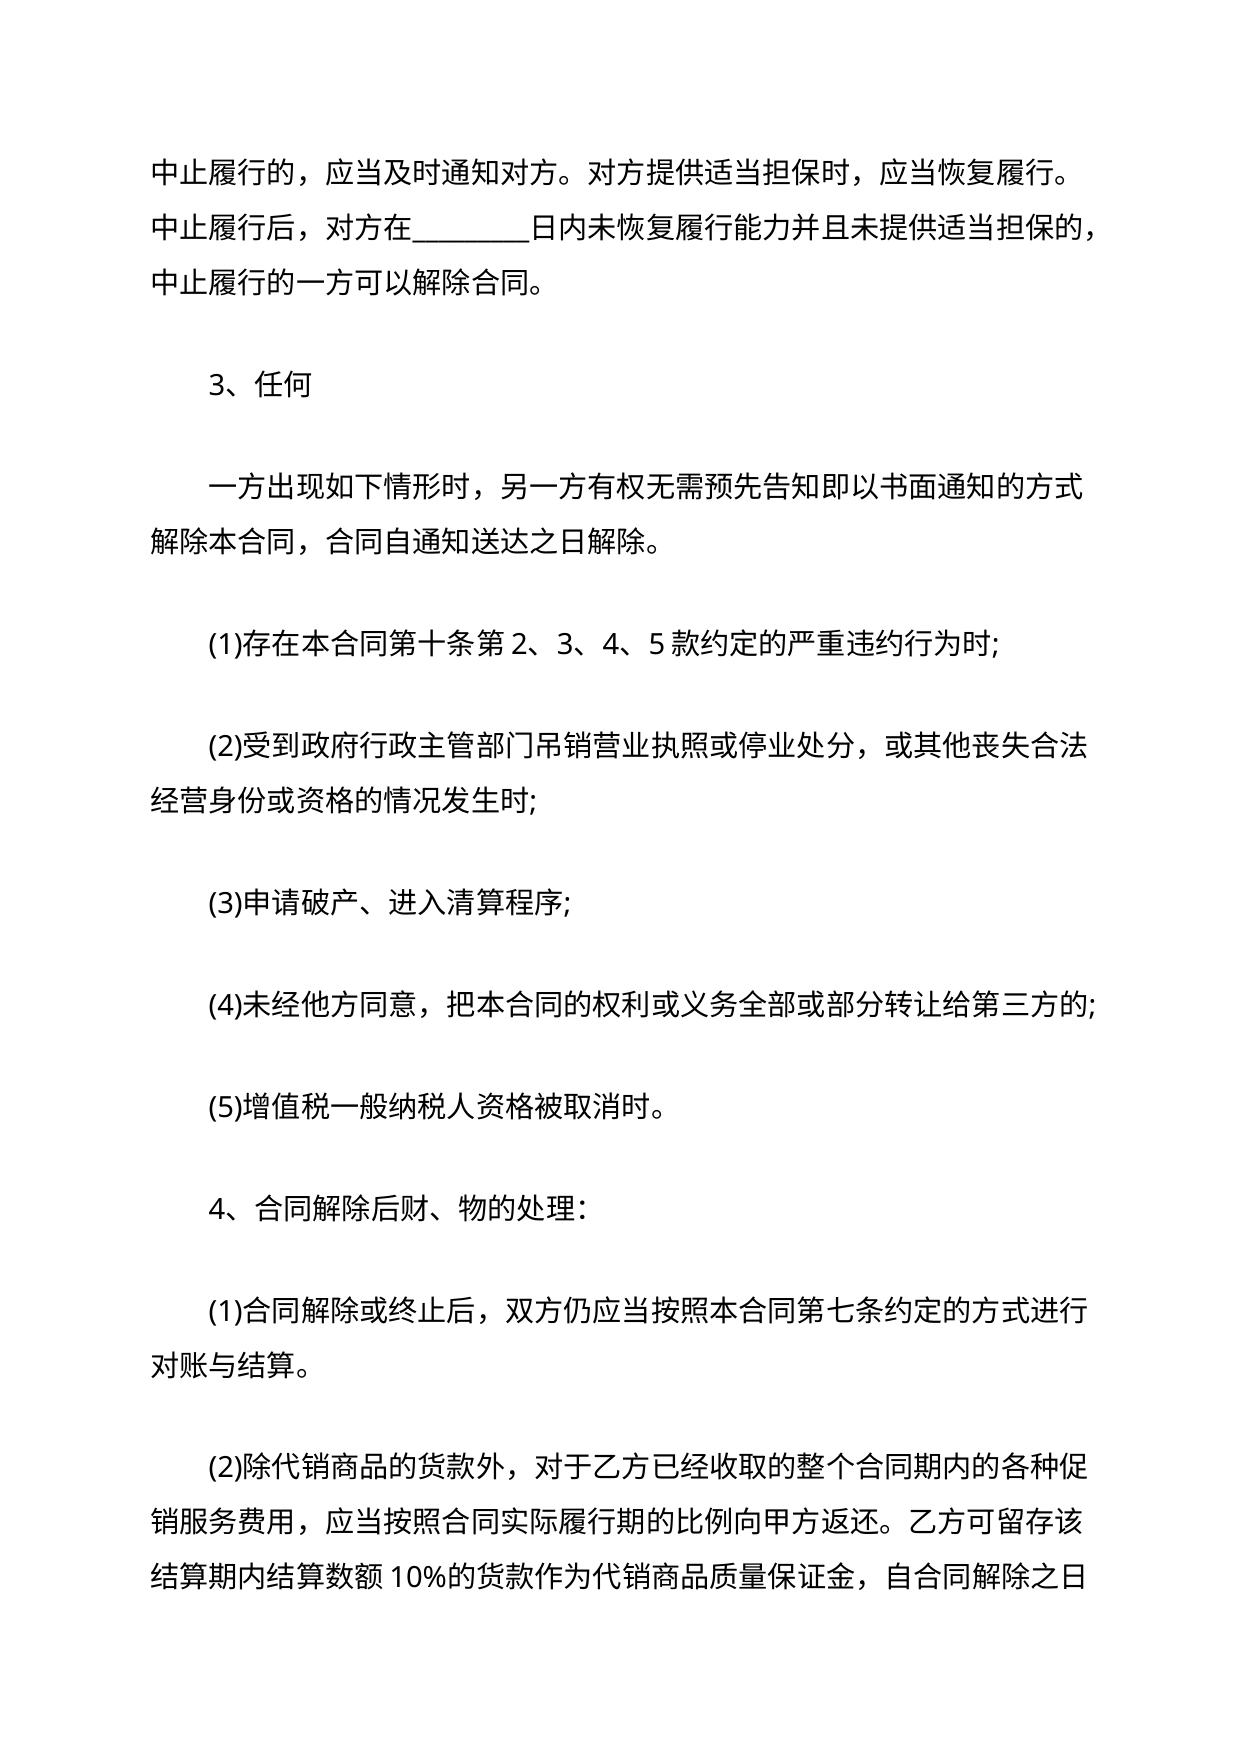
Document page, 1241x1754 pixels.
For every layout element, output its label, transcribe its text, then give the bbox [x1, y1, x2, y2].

text 4、合同解除后财、物的处理： [150, 1185, 1090, 1228]
text (4)未经他方同意，把本合同的权利或义务全部或部分转让给第三方的; [150, 981, 1090, 1024]
text (2)受到政府行政主管部门吊销营业执照或停业处分，或其他丧失合法经营身份或资格的情况发生时; [150, 722, 1090, 820]
text (3)申请破产、进入清算程序; [150, 879, 1090, 922]
text 一方出现如下情形时，另一方有权无需预先告知即以书面通知的方式解除本合同，合同自通知送达之日解除。 [150, 464, 1090, 561]
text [150, 150, 1090, 302]
text (5)增值税一般纳税人资格被取消时。 [150, 1083, 1090, 1126]
text (1)存在本合同第十条第2、3、4、5款约定的严重违约行为时; [150, 620, 1090, 663]
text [150, 1444, 1090, 1596]
text 3、任何 [150, 362, 1090, 404]
text (1)合同解除或终止后，双方仍应当按照本合同第七条约定的方式进行对账与结算。 [150, 1287, 1090, 1384]
